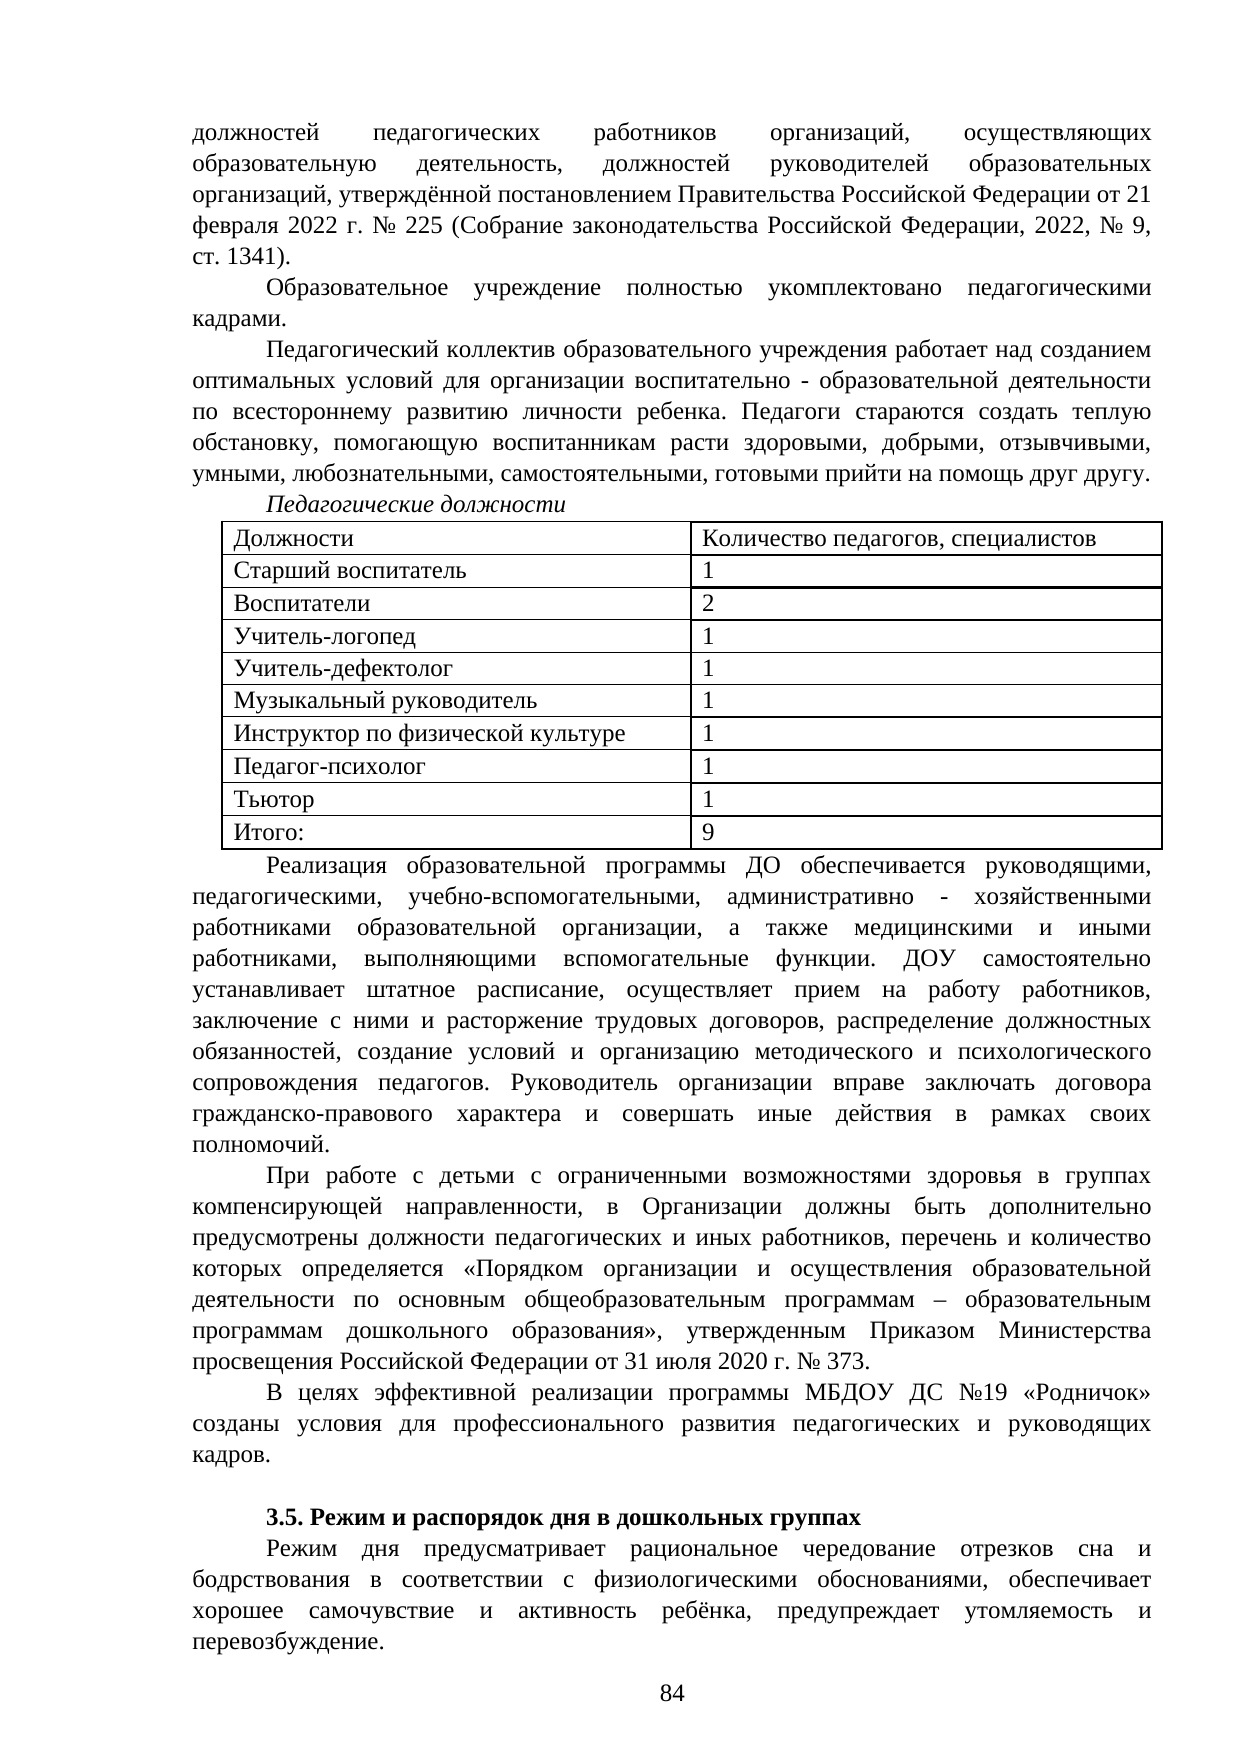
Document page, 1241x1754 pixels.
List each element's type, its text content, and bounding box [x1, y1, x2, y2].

text Педагогические должности [192, 489, 1152, 518]
table_cell Музыкальный руководитель [223, 685, 690, 716]
table_cell Воспитатели [223, 588, 690, 619]
table_cell Итого: [223, 816, 690, 848]
text Реализация образовательной программы ДО обеспечивается руководящими, педагогическими, учебно-вспомогательными, административно - хозяйственными работниками образовательной организации, а также медицинскими и иными работниками, выполняющими вспомогательные функции. ДОУ самостоятельно устанавливает штатное расписание, осуществляет прием на работу работников, заключение с ними и расторжение трудовых договоров, распределение должностных обязанностей, создание условий и организацию методического и психологического сопровождения педагогов. Руководитель организации вправе заключать договора гражданско-правового характера и совершать иные действия в рамках своих полномочий. [192, 850, 1152, 1158]
table_cell 1 [692, 718, 1161, 749]
text В целях эффективной реализации программы МБДОУ ДС №19 «Родничок» созданы условия для профессионального развития педагогических и руководящих кадров. [192, 1377, 1152, 1468]
table_cell 1 [692, 784, 1161, 815]
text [192, 117, 1152, 270]
table_cell 1 [692, 751, 1161, 782]
table_cell Педагог-психолог [223, 750, 690, 782]
table_cell 1 [692, 685, 1161, 716]
table_header Должности [223, 522, 690, 553]
table_cell 1 [692, 653, 1161, 684]
table_cell Тьютор [223, 783, 690, 815]
text 3.5. Режим и распорядок дня в дошкольных группах [192, 1502, 1152, 1530]
text Образовательное учреждение полностью укомплектовано педагогическими кадрами. [192, 272, 1152, 332]
table_cell Учитель-логопед [223, 620, 690, 652]
table_cell 9 [692, 817, 1161, 848]
table_cell 1 [692, 621, 1161, 652]
table_cell Учитель-дефектолог [223, 653, 690, 684]
table_header Количество педагогов, специалистов [692, 523, 1161, 553]
text Педагогический коллектив образовательного учреждения работает над созданием оптимальных условий для организации воспитательно - образовательной деятельности по всестороннему развитию личности ребенка. Педагоги стараются создать теплую обстановку, помогающую воспитанникам расти здоровыми, добрыми, отзывчивыми, умными, любознательными, самостоятельными, готовыми прийти на помощь друг другу. [192, 334, 1152, 487]
table_cell Старший воспитатель [223, 555, 690, 586]
table_cell 2 [692, 589, 1161, 619]
table_cell 1 [692, 556, 1161, 586]
table_cell Инструктор по физической культуре [223, 717, 690, 749]
text При работе с детьми с ограниченными возможностями здоровья в группах компенсирующей направленности, в Организации должны быть дополнительно предусмотрены должности педагогических и иных работников, перечень и количество которых определяется «Порядком организации и осуществления образовательной деятельности по основным общеобразовательным программам – образовательным программам дошкольного образования», утвержденным Приказом Министерства просвещения Российской Федерации от 31 июля 2020 г. № 373. [192, 1160, 1152, 1375]
text Режим дня предусматривает рациональное чередование отрезков сна и бодрствования в соответствии с физиологическими обоснованиями, обеспечивает хорошее самочувствие и активность ребёнка, предупреждает утомляемость и перевозбуждение. [192, 1533, 1152, 1654]
